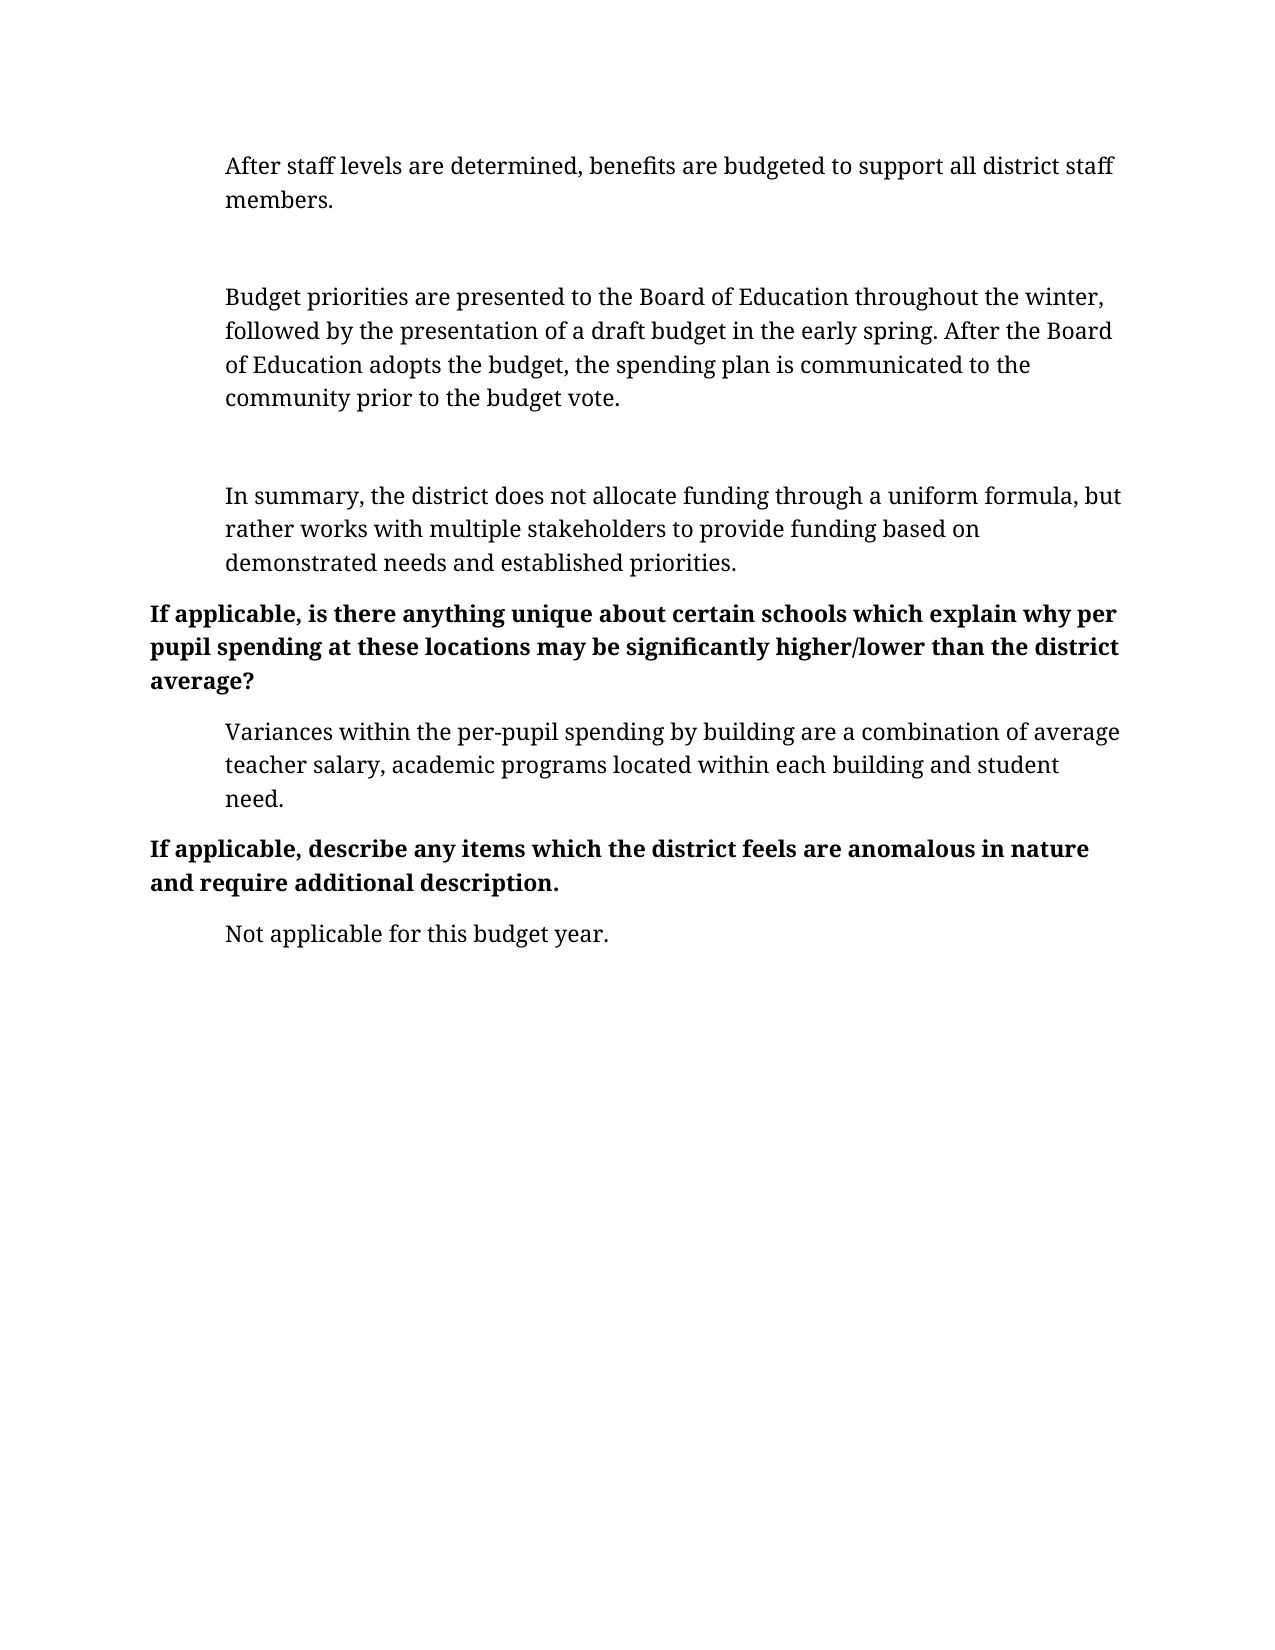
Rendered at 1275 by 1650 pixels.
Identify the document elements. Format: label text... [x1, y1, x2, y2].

list If applicable, describe any items which the district feels are anomalous in nature and require additional description. [150, 833, 1125, 898]
text Variances within the per-pupil spending by building are a combination of average teacher salary, academic programs located within each building and student need. [225, 715, 1125, 814]
text Budget priorities are presented to the Board of Education throughout the winter, followed by the presentation of a draft budget in the early spring. After the Board of Education adopts the budget, the spending plan is communicated to the community prior to the budget vote. [225, 281, 1125, 413]
list If applicable, is there anything unique about certain schools which explain why per pupil spending at these locations may be significantly higher/lower than the district average? [150, 597, 1125, 696]
text After staff levels are determined, benefits are budgeted to support all district staff members. [225, 150, 1125, 215]
text Not applicable for this budget year. [225, 917, 1125, 949]
text In summary, the district does not allocate funding through a uniform formula, but rather works with multiple stakeholders to provide funding based on demonstrated needs and established priorities. [225, 479, 1125, 578]
